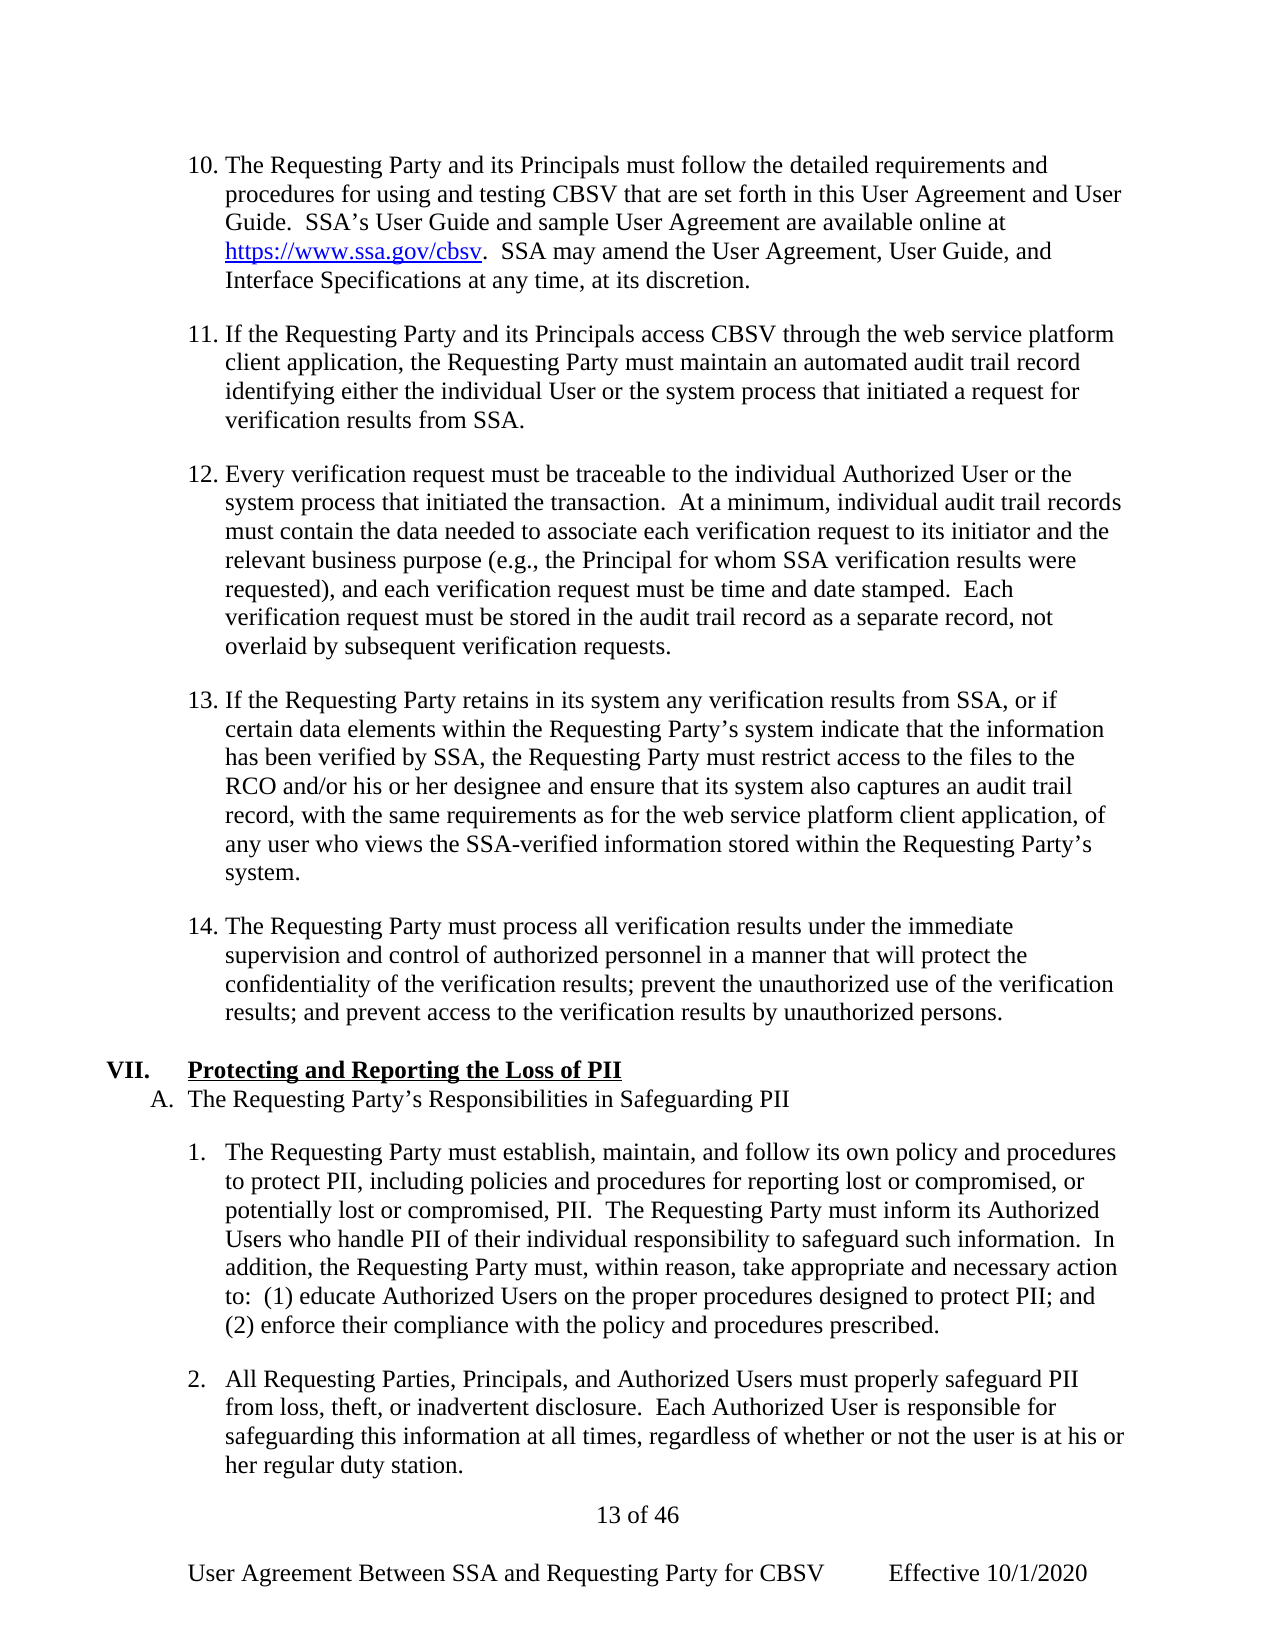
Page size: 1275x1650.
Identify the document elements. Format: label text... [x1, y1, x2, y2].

subtitle The Requesting Party’s Responsibilities in Safeguarding PII [150, 1084, 1125, 1112]
list If the Requesting Party and its Principals access CBSV through the web service platform client application, the Requesting Party must maintain an automated audit trail record identifying either the individual User or the system process that initiated a request for verification results from SSA. [187, 319, 1125, 434]
list The Requesting Party and its Principals must follow the detailed requirements and procedures for using and testing CBSV that are set forth in this User Agreement and User Guide. SSA’s User Guide and sample User Agreement are available online at https://www.ssa.gov/cbsv. SSA may amend the User Agreement, User Guide, and Interface Specifications at any time, at its discretion. [187, 150, 1125, 294]
list All Requesting Parties, Principals, and Authorized Users must properly safeguard PII from loss, theft, or inadvertent disclosure. Each Authorized User is responsible for safeguarding this information at all times, regardless of whether or not the user is at his or her regular duty station. [187, 1364, 1125, 1479]
subtitle Protecting and Reporting the Loss of PII [150, 1055, 1125, 1084]
list The Requesting Party must establish, maintain, and follow its own policy and procedures to protect PII, including policies and procedures for reporting lost or compromised, or potentially lost or compromised, PII. The Requesting Party must inform its Authorized Users who handle PII of their individual responsibility to safeguard such information. In addition, the Requesting Party must, within reason, take appropriate and necessary action to: (1) educate Authorized Users on the proper procedures designed to protect PII; and (2) enforce their compliance with the policy and procedures prescribed. [187, 1137, 1125, 1339]
list If the Requesting Party retains in its system any verification results from SSA, or if certain data elements within the Requesting Party’s system indicate that the information has been verified by SSA, the Requesting Party must restrict access to the files to the RCO and/or his or her designee and ensure that its system also captures an audit trail record, with the same requirements as for the web service platform client application, of any user who views the SSA-verified information stored within the Requesting Party’s system. [187, 685, 1125, 886]
list Every verification request must be traceable to the individual Authorized User or the system process that initiated the transaction. At a minimum, individual audit trail records must contain the data needed to associate each verification request to its initiator and the relevant business purpose (e.g., the Principal for whom SSA verification results were requested), and each verification request must be time and date stamped. Each verification request must be stored in the audit trail record as a separate record, not overlaid by subsequent verification requests. [187, 459, 1125, 660]
list The Requesting Party must process all verification results under the immediate supervision and control of authorized personnel in a manner that will protect the confidentiality of the verification results; prevent the unauthorized use of the verification results; and prevent access to the verification results by unauthorized persons. [187, 911, 1125, 1026]
